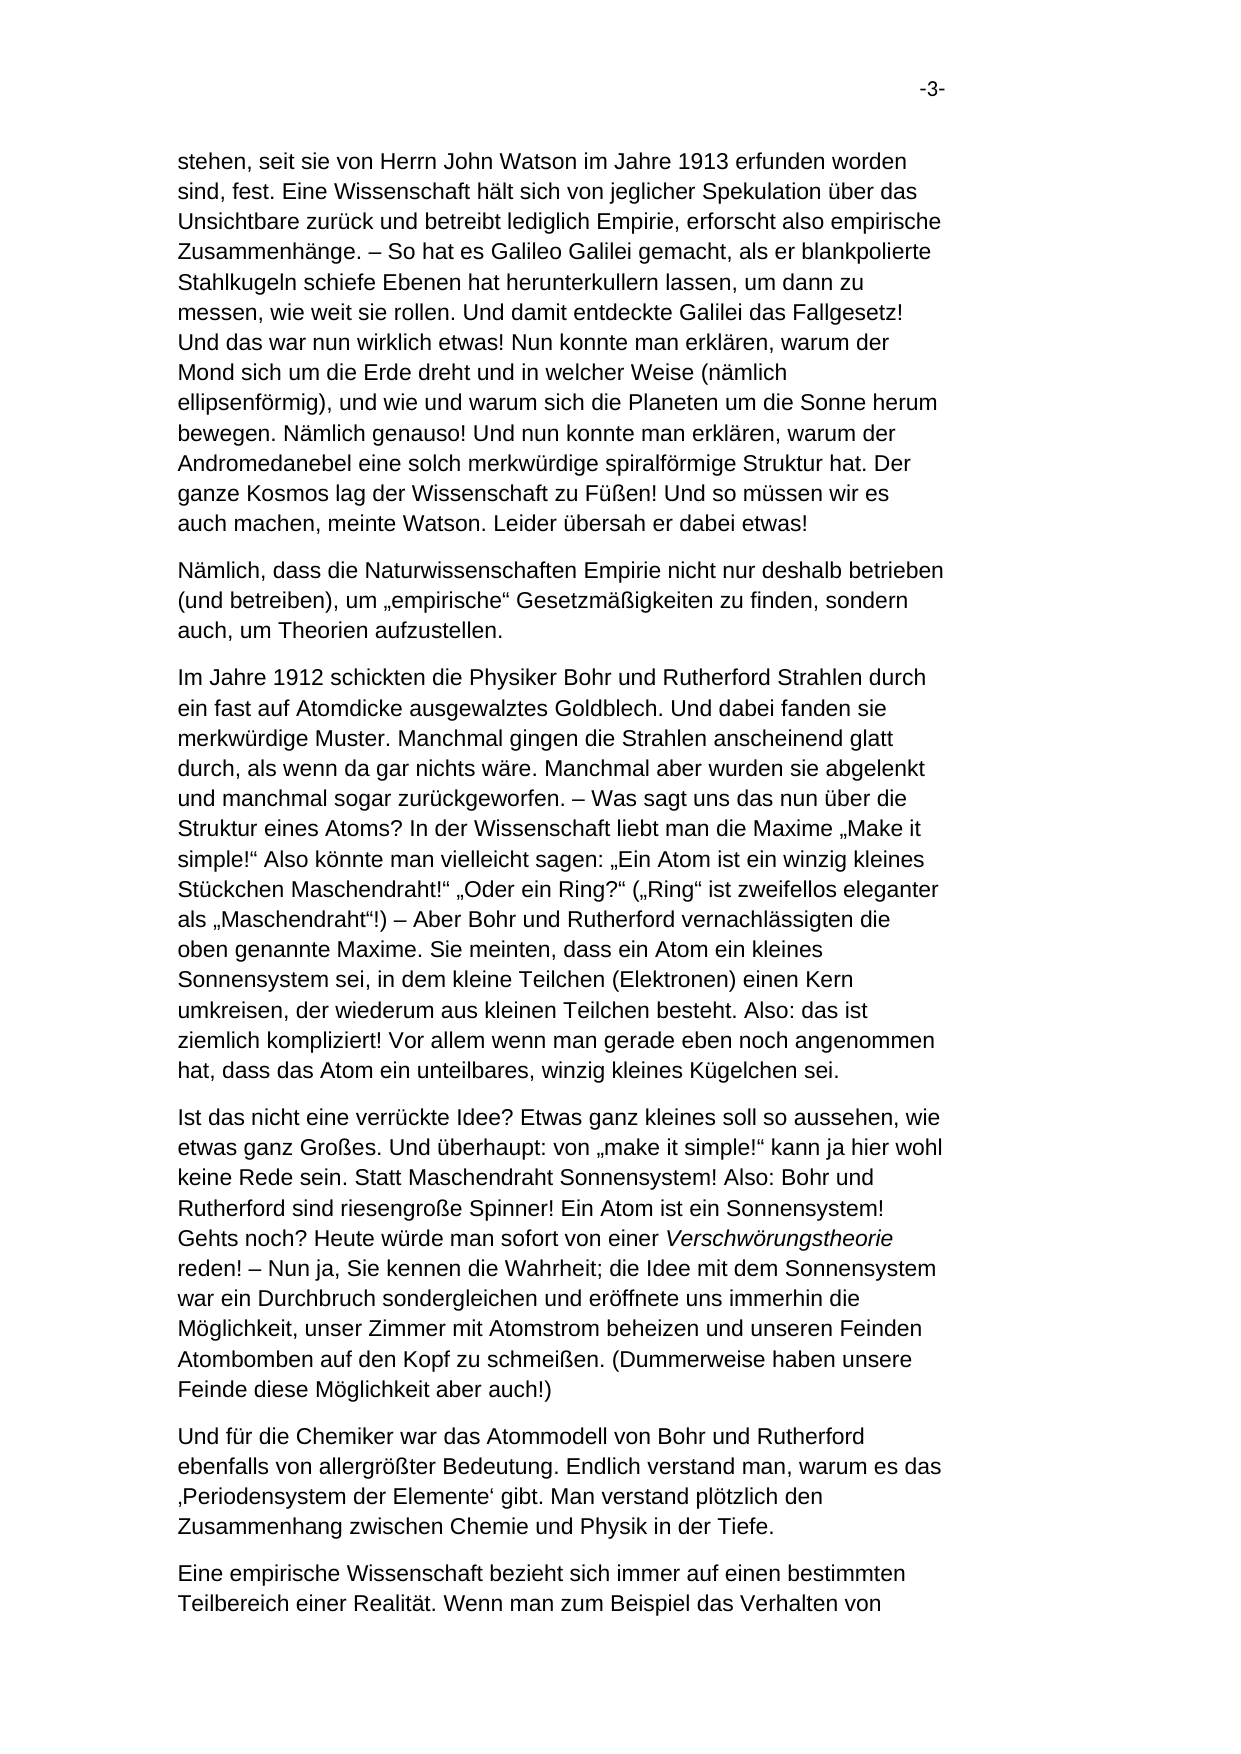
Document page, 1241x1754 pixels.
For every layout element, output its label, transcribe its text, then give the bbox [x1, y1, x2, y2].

text Ist das nicht eine verrückte Idee? Etwas ganz kleines soll so aussehen, wie etwas ganz Großes. Und überhaupt: von „make it simple!“ kann ja hier wohl keine Rede sein. Statt Maschendraht Sonnensystem! Also: Bohr und Rutherford sind riesengroße Spinner! Ein Atom ist ein Sonnensystem! Gehts noch? Heute würde man sofort von einer Verschwörungstheorie reden! – Nun ja, Sie kennen die Wahrheit; die Idee mit dem Sonnensystem war ein Durchbruch sondergleichen und eröffnete uns immerhin die Möglichkeit, unser Zimmer mit Atomstrom beheizen und unseren Feinden Atombomben auf den Kopf zu schmeißen. (Dummerweise haben unsere Feinde diese Möglichkeit aber auch!) [177, 1104, 945, 1402]
text Und für die Chemiker war das Atommodell von Bohr und Rutherford ebenfalls von allergrößter Bedeutung. Endlich verstand man, warum es das ‚Periodensystem der Elemente‘ gibt. Man verstand plötzlich den Zusammenhang zwischen Chemie und Physik in der Tiefe. [177, 1423, 945, 1540]
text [177, 1560, 945, 1617]
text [177, 148, 945, 537]
text Im Jahre 1912 schickten die Physiker Bohr und Rutherford Strahlen durch ein fast auf Atomdicke ausgewalztes Goldblech. Und dabei fanden sie merkwürdige Muster. Manchmal gingen die Strahlen anscheinend glatt durch, als wenn da gar nichts wäre. Manchmal aber wurden sie abgelenkt und manchmal sogar zurückgeworfen. – Was sagt uns das nun über die Struktur eines Atoms? In der Wissenschaft liebt man die Maxime „Make it simple!“ Also könnte man vielleicht sagen: „Ein Atom ist ein winzig kleines Stückchen Maschendraht!“ „Oder ein Ring?“ („Ring“ ist zweifellos eleganter als „Maschendraht“!) – Aber Bohr und Rutherford vernachlässigten die oben genannte Maxime. Sie meinten, dass ein Atom ein kleines Sonnensystem sei, in dem kleine Teilchen (Elektronen) einen Kern umkreisen, der wiederum aus kleinen Teilchen besteht. Also: das ist ziemlich kompliziert! Vor allem wenn man gerade eben noch angenommen hat, dass das Atom ein unteilbares, winzig kleines Kügelchen sei. [177, 664, 945, 1083]
text Nämlich, dass die Naturwissenschaften Empirie nicht nur deshalb betrieben (und betreiben), um „empirische“ Gesetzmäßigkeiten zu finden, sondern auch, um Theorien aufzustellen. [177, 557, 945, 644]
